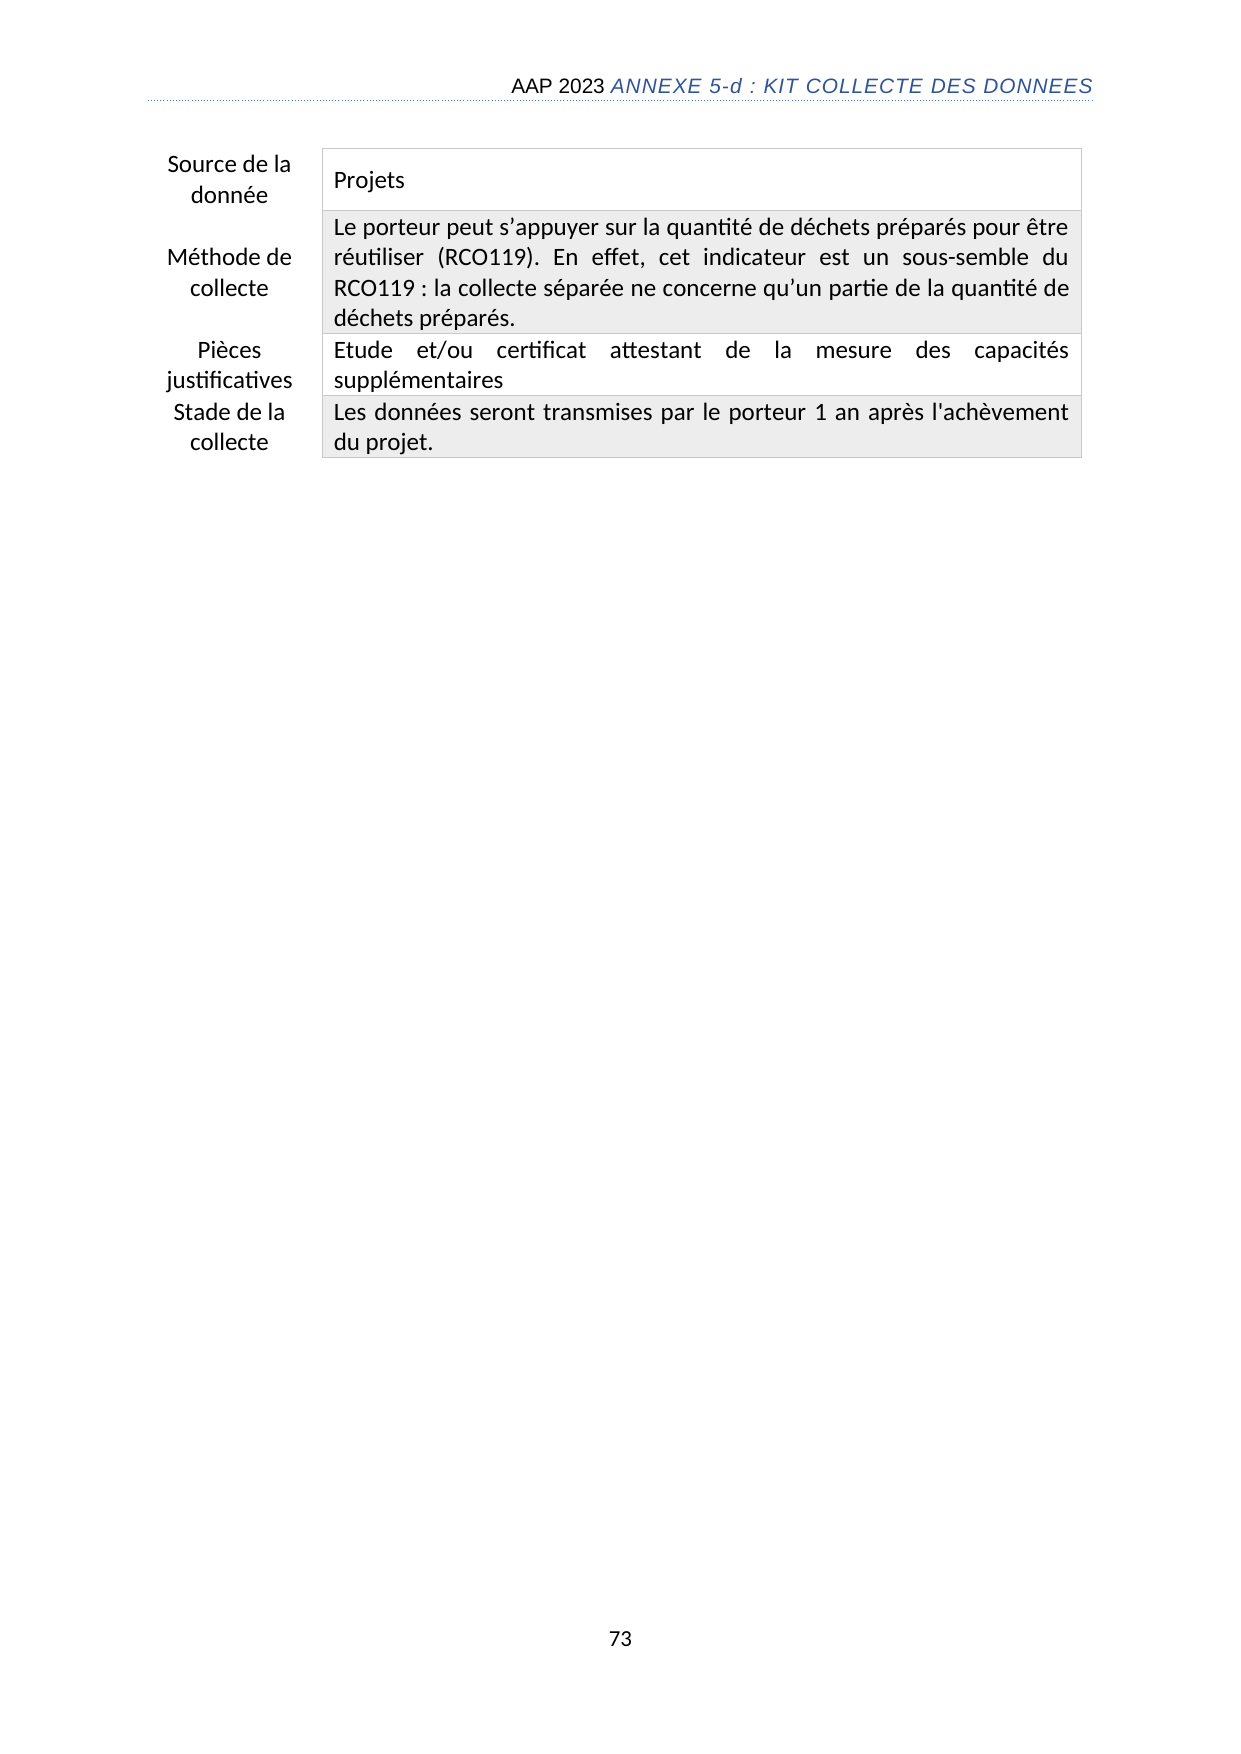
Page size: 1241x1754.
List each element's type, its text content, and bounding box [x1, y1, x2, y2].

table_cell Projets [323, 149, 1081, 210]
table_cell Le porteur peut s’appuyer sur la quantité de déchets préparés pour être réutiliser (RCO119). En effet, cet indicateur est un sous-semble du RCO119 : la collecte séparée ne concerne qu’un partie de la quantité de déchets préparés. [323, 211, 1081, 333]
table_cell Les données seront transmises par le porteur 1 an après l'achèvement du projet. [323, 396, 1081, 457]
table_cell Source de la donnée [136, 148, 322, 210]
table_cell Méthode de collecte [136, 210, 322, 333]
table_cell Etude et/ou certificat attestant de la mesure des capacités supplémentaires [323, 334, 1081, 395]
table_cell Stade de la collecte [136, 395, 322, 457]
table_cell Pièces justificatives [136, 333, 322, 395]
